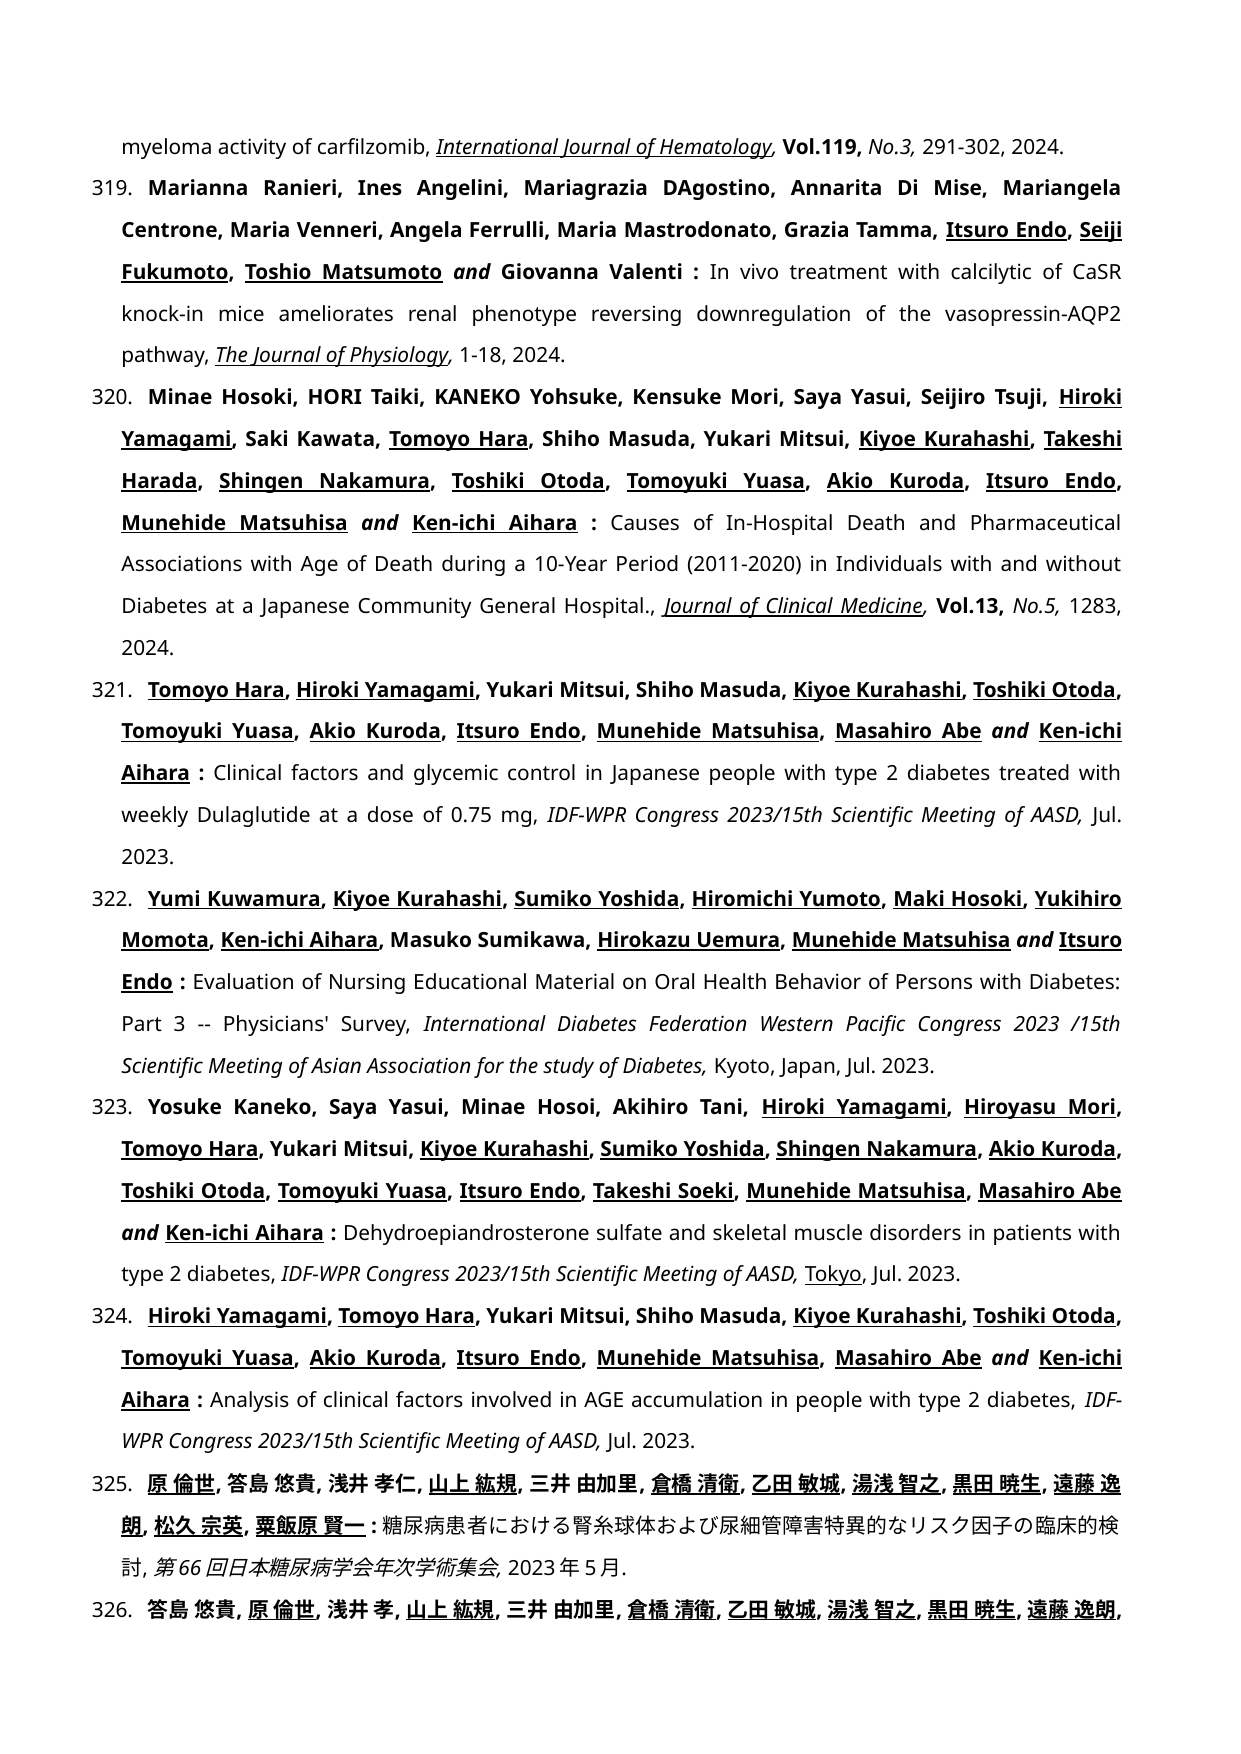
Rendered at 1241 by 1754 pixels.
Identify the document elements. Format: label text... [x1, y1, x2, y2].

list Tomoyo Hara, Hiroki Yamagami, Yukari Mitsui, Shiho Masuda, Kiyoe Kurahashi, Toshiki Otoda, Tomoyuki Yuasa, Akio Kuroda, Itsuro Endo, Munehide Matsuhisa, Masahiro Abe and Ken-ichi Aihara : Clinical factors and glycemic control in Japanese people with type 2 diabetes treated with weekly Dulaglutide at a dose of 0.75 mg, IDF-WPR Congress 2023/15th Scientific Meeting of AASD, Jul. 2023. [92, 668, 1122, 877]
list Hiroki Yamagami, Tomoyo Hara, Yukari Mitsui, Shiho Masuda, Kiyoe Kurahashi, Toshiki Otoda, Tomoyuki Yuasa, Akio Kuroda, Itsuro Endo, Munehide Matsuhisa, Masahiro Abe and Ken-ichi Aihara : Analysis of clinical factors involved in AGE accumulation in people with type 2 diabetes, IDF-WPR Congress 2023/15th Scientific Meeting of AASD, Jul. 2023. [92, 1295, 1122, 1462]
list Marianna Ranieri, Ines Angelini, Mariagrazia DAgostino, Annarita Di Mise, Mariangela Centrone, Maria Venneri, Angela Ferrulli, Maria Mastrodonato, Grazia Tamma, Itsuro Endo, Seiji Fukumoto, Toshio Matsumoto and Giovanna Valenti : In vivo treatment with calcilytic of CaSR knock-in mice ameliorates renal phenotype reversing downregulation of the vasopressin-AQP2 pathway, The Journal of Physiology, 1-18, 2024. [92, 167, 1122, 376]
list Yosuke Kaneko, Saya Yasui, Minae Hosoi, Akihiro Tani, Hiroki Yamagami, Hiroyasu Mori, Tomoyo Hara, Yukari Mitsui, Kiyoe Kurahashi, Sumiko Yoshida, Shingen Nakamura, Akio Kuroda, Toshiki Otoda, Tomoyuki Yuasa, Itsuro Endo, Takeshi Soeki, Munehide Matsuhisa, Masahiro Abe and Ken-ichi Aihara : Dehydroepiandrosterone sulfate and skeletal muscle disorders in patients with type 2 diabetes, IDF-WPR Congress 2023/15th Scientific Meeting of AASD, Tokyo, Jul. 2023. [92, 1086, 1122, 1295]
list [92, 1587, 1122, 1629]
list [92, 125, 1122, 167]
list Minae Hosoki, HORI Taiki, KANEKO Yohsuke, Kensuke Mori, Saya Yasui, Seijiro Tsuji, Hiroki Yamagami, Saki Kawata, Tomoyo Hara, Shiho Masuda, Yukari Mitsui, Kiyoe Kurahashi, Takeshi Harada, Shingen Nakamura, Toshiki Otoda, Tomoyuki Yuasa, Akio Kuroda, Itsuro Endo, Munehide Matsuhisa and Ken-ichi Aihara : Causes of In-Hospital Death and Pharmaceutical Associations with Age of Death during a 10-Year Period (2011-2020) in Individuals with and without Diabetes at a Japanese Community General Hospital., Journal of Clinical Medicine, Vol.13, No.5, 1283, 2024. [92, 376, 1122, 668]
list 原 倫世, 答島 悠貴, 浅井 孝仁, 山上 紘規, 三井 由加里, 倉橋 清衛, 乙田 敏城, 湯浅 智之, 黒田 暁生, 遠藤 逸朗, 松久 宗英, 粟飯原 賢一 : 糖尿病患者における腎糸球体および尿細管障害特異的なリスク因子の臨床的検討, 第66回日本糖尿病学会年次学術集会, 2023年5月. [92, 1462, 1122, 1587]
list Yumi Kuwamura, Kiyoe Kurahashi, Sumiko Yoshida, Hiromichi Yumoto, Maki Hosoki, Yukihiro Momota, Ken-ichi Aihara, Masuko Sumikawa, Hirokazu Uemura, Munehide Matsuhisa and Itsuro Endo : Evaluation of Nursing Educational Material on Oral Health Behavior of Persons with Diabetes: Part 3 -- Physicians' Survey, International Diabetes Federation Western Pacific Congress 2023 /15th Scientific Meeting of Asian Association for the study of Diabetes, Kyoto, Japan, Jul. 2023. [92, 877, 1122, 1086]
